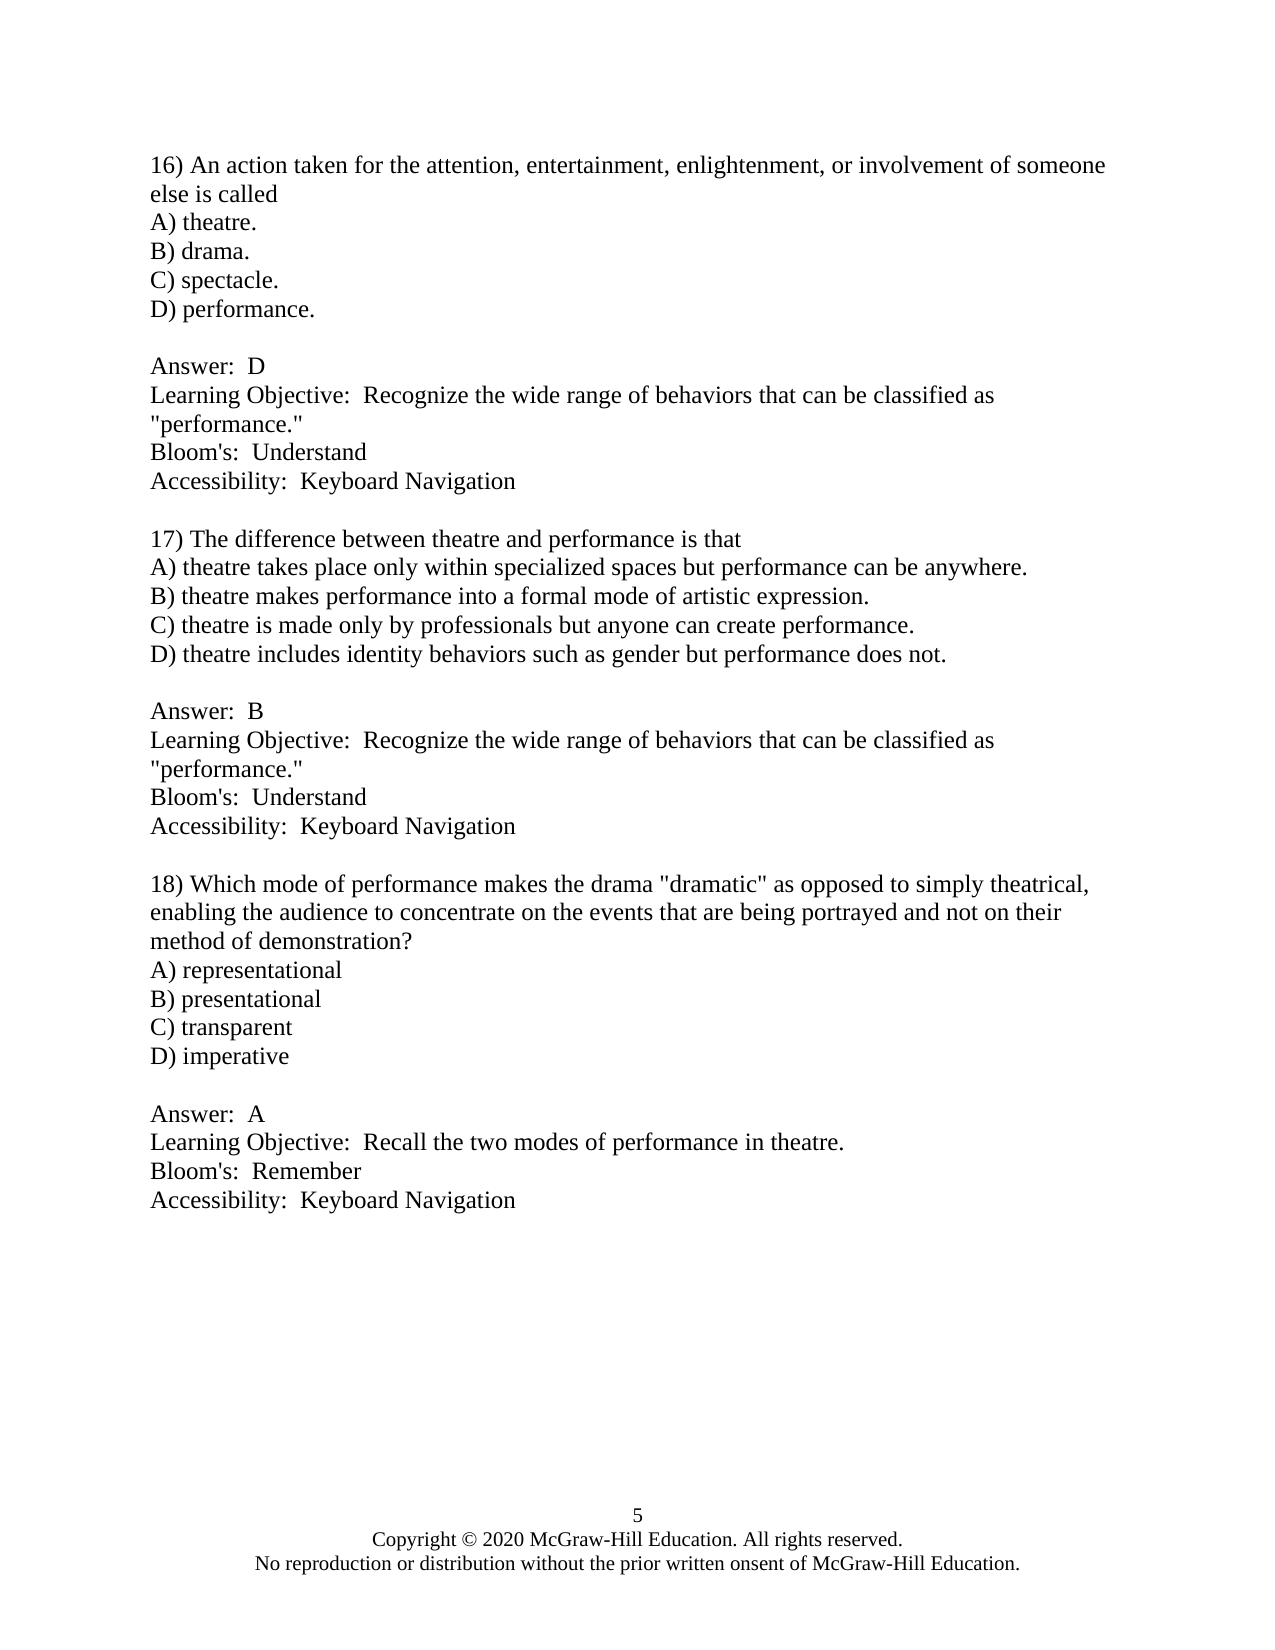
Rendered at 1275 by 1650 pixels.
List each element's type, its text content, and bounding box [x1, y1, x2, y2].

text B) theatre makes performance into a formal mode of artistic expression. [150, 581, 1125, 610]
text Accessibility: Keyboard Navigation [150, 466, 1125, 495]
text C) transparent [150, 1012, 1125, 1041]
text Answer: D [150, 351, 1125, 380]
text Bloom's: Understand [150, 437, 1125, 466]
text D) performance. [150, 294, 1125, 322]
text Answer: A [150, 1099, 1125, 1127]
text 16) An action taken for the attention, entertainment, enlightenment, or involvement of someone else is called [150, 150, 1125, 207]
text A) theatre takes place only within specialized spaces but performance can be anywhere. [150, 552, 1125, 581]
text 17) The difference between theatre and performance is that [150, 524, 1125, 552]
text Learning Objective: Recognize the wide range of behaviors that can be classified as "performance." [150, 380, 1125, 437]
text Learning Objective: Recognize the wide range of behaviors that can be classified as "performance." [150, 725, 1125, 782]
text A) representational [150, 955, 1125, 984]
text D) imperative [150, 1041, 1125, 1070]
text A) theatre. [150, 207, 1125, 236]
text C) theatre is made only by professionals but anyone can create performance. [150, 610, 1125, 639]
text B) drama. [150, 236, 1125, 265]
text Accessibility: Keyboard Navigation [150, 1185, 1125, 1214]
text Learning Objective: Recall the two modes of performance in theatre. [150, 1127, 1125, 1156]
text Bloom's: Understand [150, 782, 1125, 811]
text D) theatre includes identity behaviors such as gender but performance does not. [150, 639, 1125, 667]
text Answer: B [150, 696, 1125, 725]
text Accessibility: Keyboard Navigation [150, 811, 1125, 840]
text 18) Which mode of performance makes the drama "dramatic" as opposed to simply theatrical, enabling the audience to concentrate on the events that are being portrayed and not on their method of demonstration? [150, 869, 1125, 955]
text B) presentational [150, 984, 1125, 1012]
text Bloom's: Remember [150, 1156, 1125, 1185]
text C) spectacle. [150, 265, 1125, 294]
